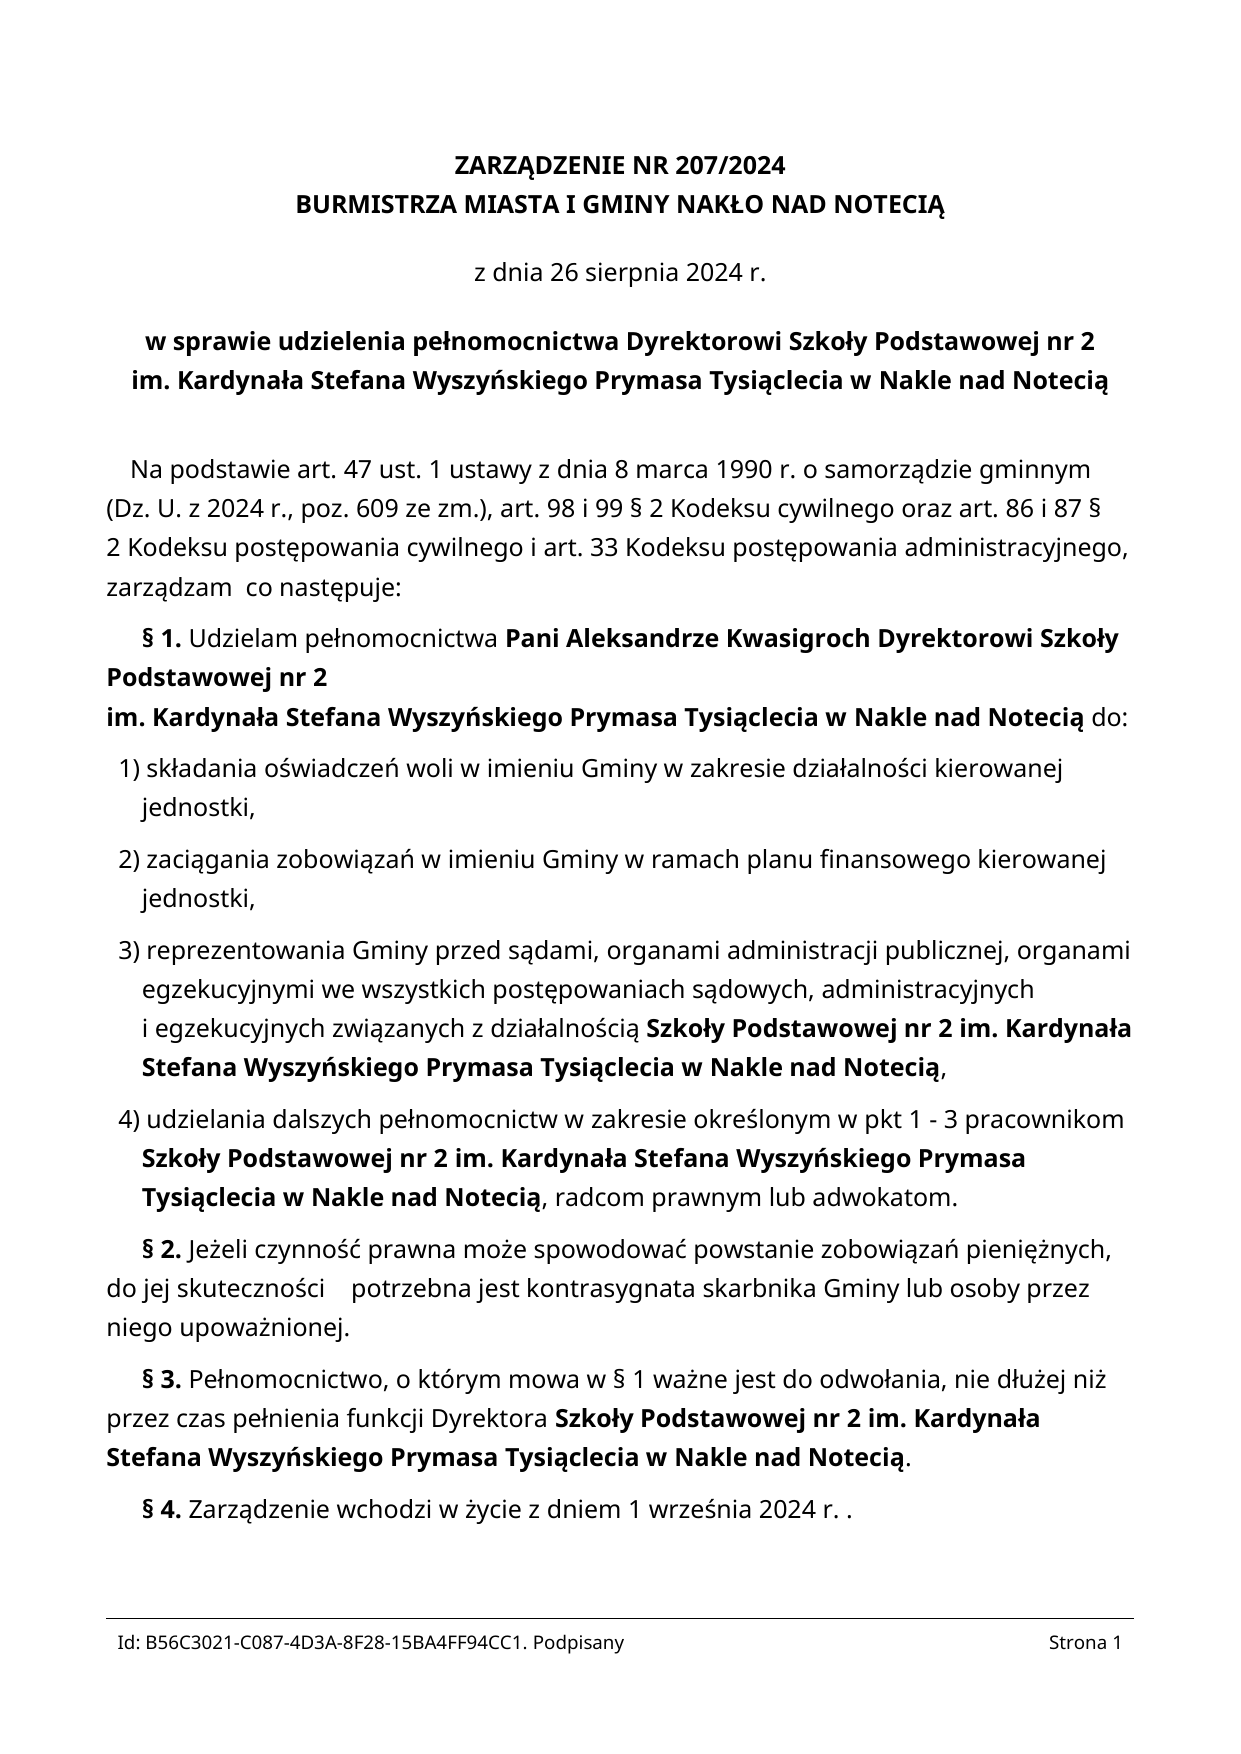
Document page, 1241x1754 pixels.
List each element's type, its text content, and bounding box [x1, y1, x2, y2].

text 3) reprezentowania Gminy przed sądami, organami administracji publicznej, organami egzekucyjnymi we wszystkich postępowaniach sądowych, administracyjnych i egzekucyjnych związanych z działalnością Szkoły Podstawowej nr 2 im. Kardynała Stefana Wyszyńskiego Prymasa Tysiąclecia w Nakle nad Notecią, [118, 933, 1134, 1084]
text § 4. Zarządzenie wchodzi w życie z dniem 1 września 2024 r. . [106, 1492, 1134, 1526]
text § 1. Udzielam pełnomocnictwa Pani Aleksandrze Kwasigroch Dyrektorowi Szkoły Podstawowej nr 2 im. Kardynała Stefana Wyszyńskiego Prymasa Tysiąclecia w Nakle nad Notecią do: [106, 621, 1134, 733]
text Na podstawie art. 47 ust. 1 ustawy z dnia 8 marca 1990 r. o samorządzie gminnym (Dz. U. z 2024 r., poz. 609 ze zm.), art. 98 i 99 § 2 Kodeksu cywilnego oraz art. 86 i 87 § 2 Kodeksu postępowania cywilnego i art. 33 Kodeksu postępowania administracyjnego, zarządzam co następuje: [106, 452, 1134, 603]
text § 2. Jeżeli czynność prawna może spowodować powstanie zobowiązań pieniężnych, do jej skuteczności potrzebna jest kontrasygnata skarbnika Gminy lub osoby przez niego upoważnionej. [106, 1232, 1134, 1344]
text 1) składania oświadczeń woli w imieniu Gminy w zakresie działalności kierowanej jednostki, [118, 751, 1134, 824]
text Zarządzenie Nr 207/2024 Burmistrza Miasta i Gminy Nakło nad Notecią [106, 148, 1134, 221]
text 4) udzielania dalszych pełnomocnictw w zakresie określonym w pkt 1 - 3 pracownikom Szkoły Podstawowej nr 2 im. Kardynała Stefana Wyszyńskiego Prymasa Tysiąclecia w Nakle nad Notecią, radcom prawnym lub adwokatom. [118, 1102, 1134, 1214]
text w sprawie udzielenia pełnomocnictwa Dyrektorowi Szkoły Podstawowej nr 2 im. Kardynała Stefana Wyszyńskiego Prymasa Tysiąclecia w Nakle nad Notecią [106, 323, 1134, 397]
text § 3. Pełnomocnictwo, o którym mowa w § 1 ważne jest do odwołania, nie dłużej niż przez czas pełnienia funkcji Dyrektora Szkoły Podstawowej nr 2 im. Kardynała Stefana Wyszyńskiego Prymasa Tysiąclecia w Nakle nad Notecią. [106, 1362, 1134, 1474]
text 2) zaciągania zobowiązań w imieniu Gminy w ramach planu finansowego kierowanej jednostki, [118, 842, 1134, 915]
text z dnia 26 sierpnia 2024 r. [106, 255, 1134, 289]
